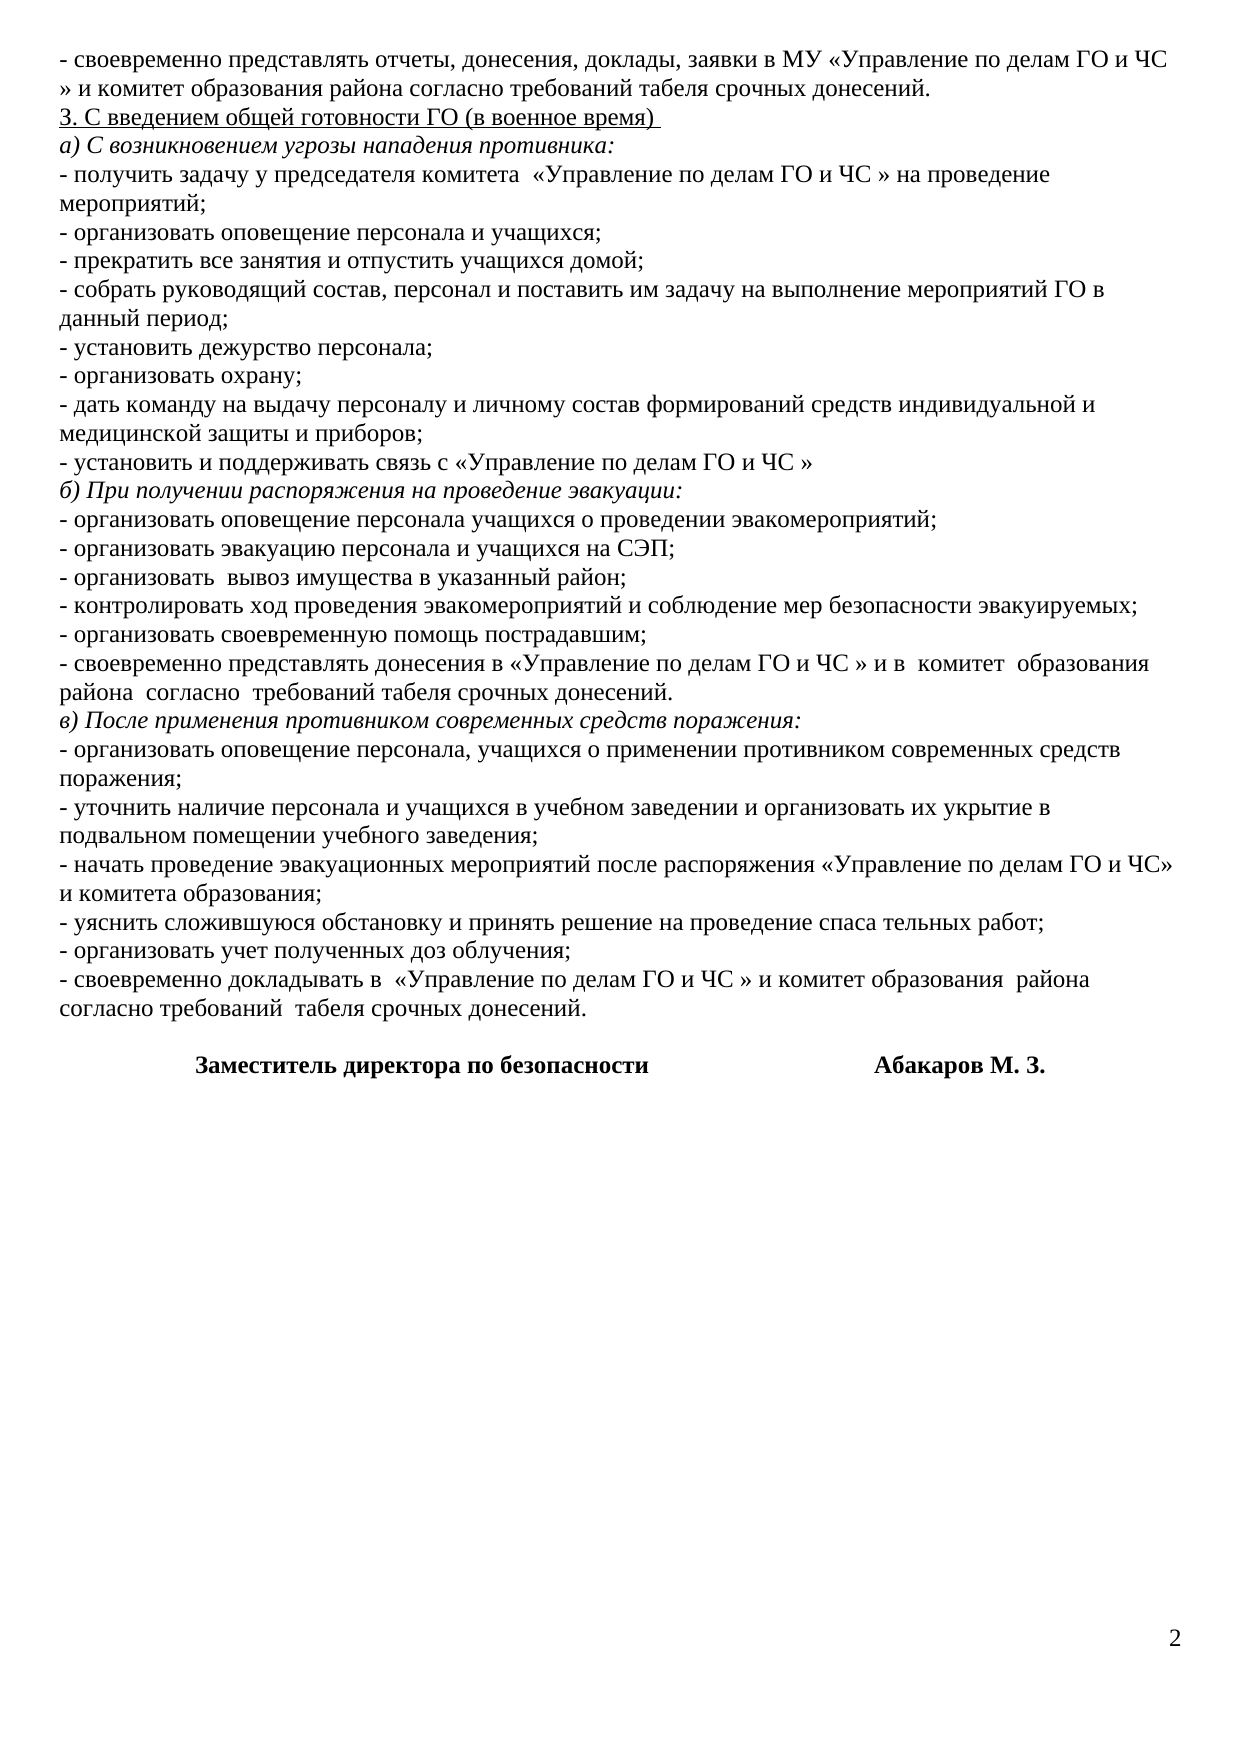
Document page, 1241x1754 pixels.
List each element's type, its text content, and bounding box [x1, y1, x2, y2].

text - уяснить сложившуюся обстановку и принять решение на проведение спаса тельных работ; [59, 907, 1181, 936]
text - организовать оповещение персонала и учащихся; [59, 217, 1181, 246]
text - дать команду на выдачу персоналу и личному состав формирований средств индивидуальной и медицинской защиты и приборов; [59, 389, 1181, 447]
text в) После применения противником современных средств поражения: [59, 706, 1181, 734]
text - организовать оповещение персонала учащихся о проведении эвакомероприятий; [59, 504, 1181, 533]
text - организовать оповещение персонала, учащихся о применении противником современных средств поражения; [59, 734, 1181, 792]
text а) С возникновением угрозы нападения противника: [59, 131, 1181, 159]
text - начать проведение эвакуационных мероприятий после распоряжения «Управление по делам ГО и ЧС» и комитета образования; [59, 849, 1181, 907]
text б) При получении распоряжения на проведение эвакуации: [59, 476, 1181, 504]
text Заместитель директора по безопасности Абакаров М. З. [59, 1051, 1181, 1079]
text - контролировать ход проведения эвакомероприятий и соблюдение мер безопасности эвакуируемых; [59, 591, 1181, 619]
text - прекратить все занятия и отпустить учащихся домой; [59, 246, 1181, 274]
text - получить задачу у председателя комитета «Управление по делам ГО и ЧС » на проведение мероприятий; [59, 159, 1181, 217]
text - организовать своевременную помощь пострадавшим; [59, 619, 1181, 648]
text - уточнить наличие персонала и учащихся в учебном заведении и организовать их укрытие в подвальном помещении учебного заведения; [59, 792, 1181, 849]
text - своевременно докладывать в «Управление по делам ГО и ЧС » и комитет образования района согласно требований табеля срочных донесений. [59, 964, 1181, 1022]
text - организовать учет полученных доз облучения; [59, 936, 1181, 964]
text З. С введением общей готовности ГО (в военное время) [59, 102, 1181, 131]
text - организовать вывоз имущества в указанный район; [59, 562, 1181, 591]
text - организовать эвакуацию персонала и учащихся на СЭП; [59, 533, 1181, 562]
text - собрать руководящий состав, персонал и поставить им задачу на выполнение мероприятий ГО в данный период; [59, 274, 1181, 332]
text - своевременно представлять донесения в «Управление по делам ГО и ЧС » и в комитет образования района согласно требований табеля срочных донесений. [59, 648, 1181, 706]
text - установить дежурство персонала; [59, 332, 1181, 361]
text - установить и поддерживать связь с «Управление по делам ГО и ЧС » [59, 447, 1181, 476]
text - своевременно представлять отчеты, донесения, доклады, заявки в МУ «Управление по делам ГО и ЧС » и комитет образования района согласно требований табеля срочных донесений. [59, 44, 1181, 102]
text - организовать охрану; [59, 361, 1181, 389]
